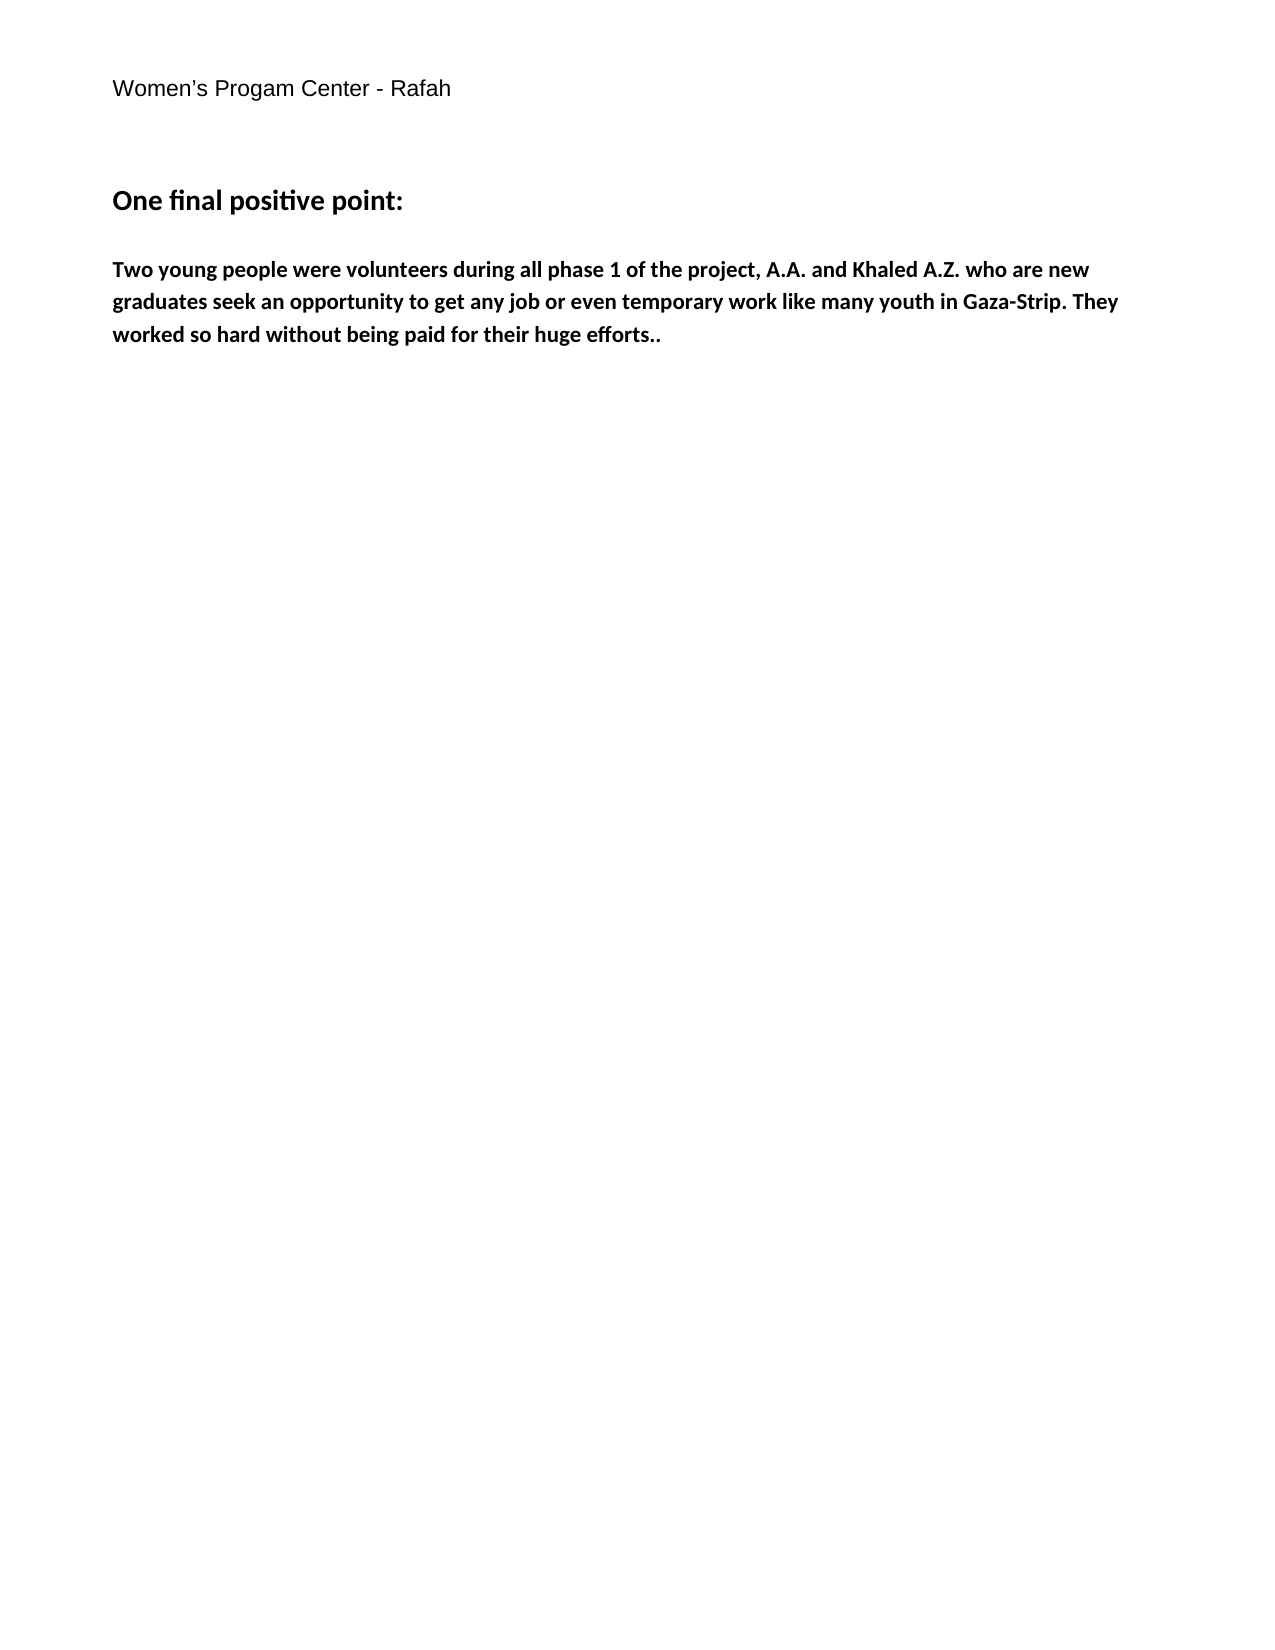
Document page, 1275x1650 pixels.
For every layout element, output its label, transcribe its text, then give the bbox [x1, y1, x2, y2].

text One final positive point: [112, 182, 1125, 218]
text Two young people were volunteers during all phase 1 of the project, A.A. and Khaled A.Z. who are new graduates seek an opportunity to get any job or even temporary work like many youth in Gaza-Strip. They worked so hard without being paid for their huge efforts.. [112, 255, 1125, 348]
